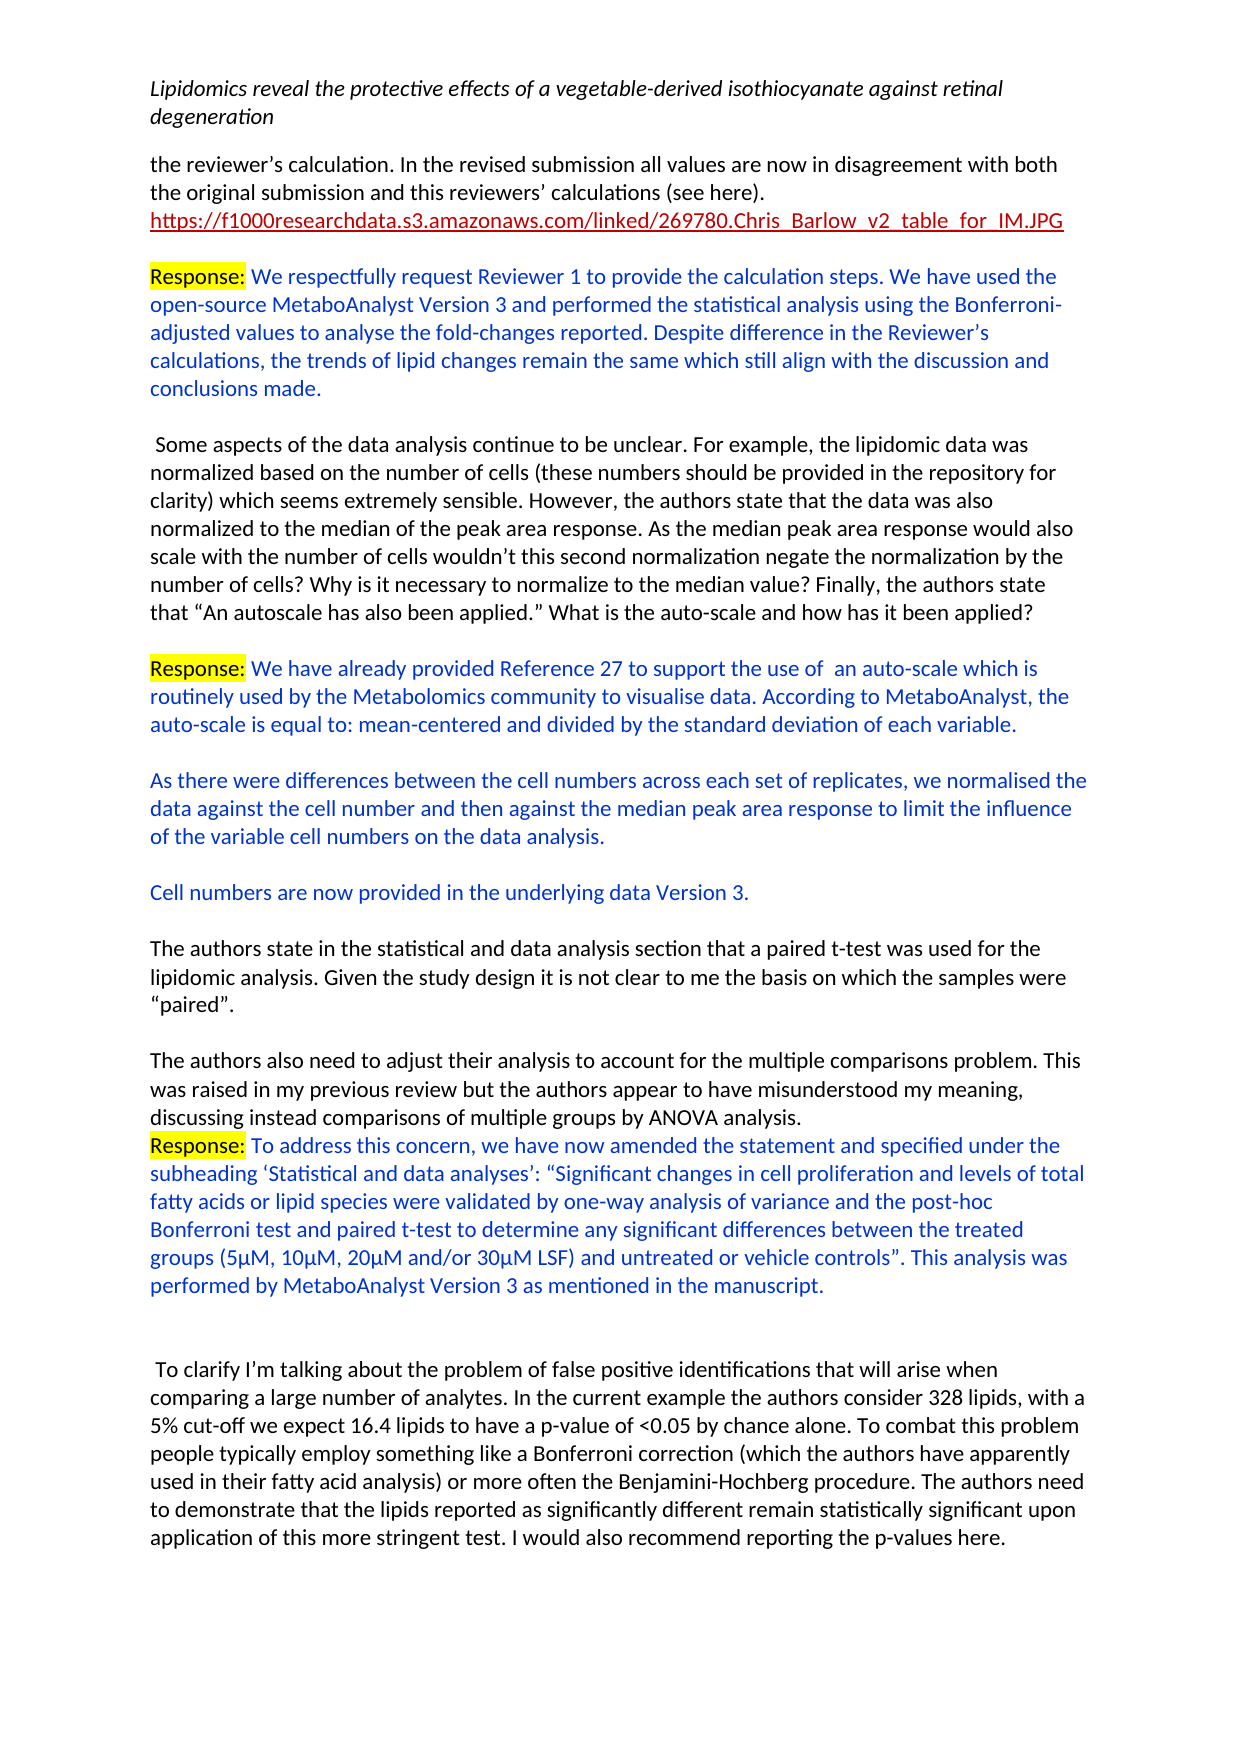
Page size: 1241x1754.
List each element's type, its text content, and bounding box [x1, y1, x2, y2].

text Response: We respectfully request Reviewer 1 to provide the calculation steps. We have used the open-source MetaboAnalyst Version 3 and performed the statistical analysis using the Bonferroni-adjusted values to analyse the fold-changes reported. Despite difference in the Reviewer’s calculations, the trends of lipid changes remain the same which still align with the discussion and conclusions made. [150, 262, 1090, 402]
text Cell numbers are now provided in the underlying data Version 3. [150, 878, 1090, 907]
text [150, 150, 1090, 234]
text To clarify I’m talking about the problem of false positive identifications that will arise when comparing a large number of analytes. In the current example the authors consider 328 lipids, with a 5% cut-off we expect 16.4 lipids to have a p-value of <0.05 by chance alone. To combat this problem people typically employ something like a Bonferroni correction (which the authors have apparently used in their fatty acid analysis) or more often the Benjamini-Hochberg procedure. The authors need to demonstrate that the lipids reported as significantly different remain statistically significant upon application of this more stringent test. I would also recommend reporting the p-values here. [150, 1355, 1090, 1551]
text Some aspects of the data analysis continue to be unclear. For example, the lipidomic data was normalized based on the number of cells (these numbers should be provided in the repository for clarity) which seems extremely sensible. However, the authors state that the data was also normalized to the median of the peak area response. As the median peak area response would also scale with the number of cells wouldn’t this second normalization negate the normalization by the number of cells? Why is it necessary to normalize to the median value? Finally, the authors state that “An autoscale has also been applied.” What is the auto-scale and how has it been applied? [150, 430, 1090, 626]
text The authors state in the statistical and data analysis section that a paired t-test was used for the lipidomic analysis. Given the study design it is not clear to me the basis on which the samples were “paired”. [150, 934, 1090, 1019]
text Response: We have already provided Reference 27 to support the use of an auto-scale which is routinely used by the Metabolomics community to visualise data. According to MetaboAnalyst, the auto-scale is equal to: mean-centered and divided by the standard deviation of each variable. [150, 654, 1090, 738]
text As there were differences between the cell numbers across each set of replicates, we normalised the data against the cell number and then against the median peak area response to limit the influence of the variable cell numbers on the data analysis. [150, 766, 1090, 851]
text Response: To address this concern, we have now amended the statement and specified under the subheading ‘Statistical and data analyses’: “Significant changes in cell proliferation and levels of total fatty acids or lipid species were validated by one-way analysis of variance and the post-hoc Bonferroni test and paired t-test to determine any significant differences between the treated groups (5µM, 10µM, 20µM and/or 30µM LSF) and untreated or vehicle controls”. This analysis was performed by MetaboAnalyst Version 3 as mentioned in the manuscript. [150, 1131, 1090, 1299]
text The authors also need to adjust their analysis to account for the multiple comparisons problem. This was raised in my previous review but the authors appear to have misunderstood my meaning, discussing instead comparisons of multiple groups by ANOVA analysis. [150, 1047, 1090, 1131]
